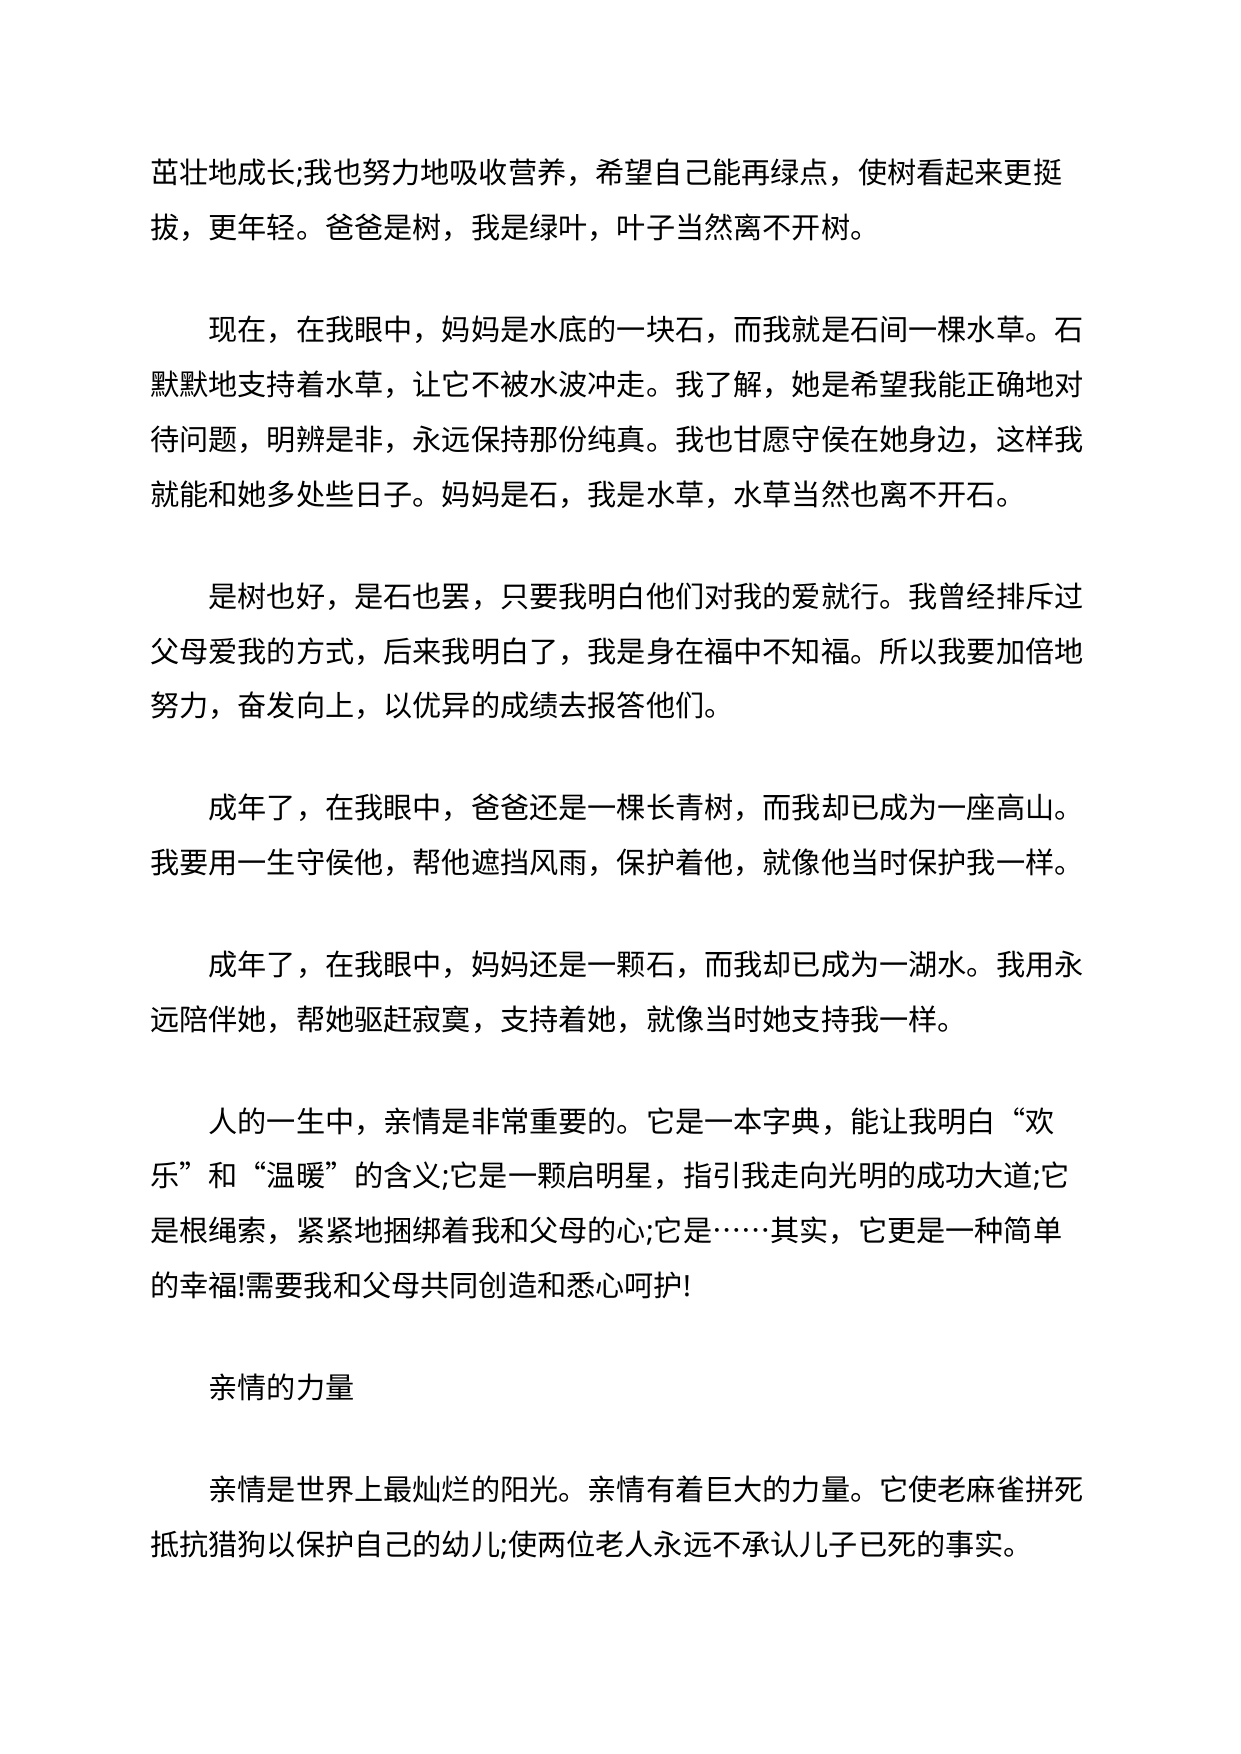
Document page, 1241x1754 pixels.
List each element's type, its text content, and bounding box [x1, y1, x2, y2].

text 成年了，在我眼中，妈妈还是一颗石，而我却已成为一湖水。我用永远陪伴她，帮她驱赶寂寞，支持着她，就像当时她支持我一样。 [150, 941, 1090, 1039]
text 现在，在我眼中，妈妈是水底的一块石，而我就是石间一棵水草。石默默地支持着水草，让它不被水波冲走。我了解，她是希望我能正确地对待问题，明辨是非，永远保持那份纯真。我也甘愿守侯在她身边，这样我就能和她多处些日子。妈妈是石，我是水草，水草当然也离不开石。 [150, 307, 1090, 514]
text 是树也好，是石也罢，只要我明白他们对我的爱就行。我曾经排斥过父母爱我的方式，后来我明白了，我是身在福中不知福。所以我要加倍地努力，奋发向上，以优异的成绩去报答他们。 [150, 573, 1090, 725]
text 亲情的力量 [150, 1365, 1090, 1407]
text 成年了，在我眼中，爸爸还是一棵长青树，而我却已成为一座高山。我要用一生守侯他，帮他遮挡风雨，保护着他，就像他当时保护我一样。 [150, 785, 1090, 882]
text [150, 150, 1090, 247]
text 亲情是世界上最灿烂的阳光。亲情有着巨大的力量。它使老麻雀拼死抵抗猎狗以保护自己的幼儿;使两位老人永远不承认儿子已死的事实。 [150, 1467, 1090, 1564]
text 人的一生中，亲情是非常重要的。它是一本字典，能让我明白“欢乐”和“温暖”的含义;它是一颗启明星，指引我走向光明的成功大道;它是根绳索，紧紧地捆绑着我和父母的心;它是……其实，它更是一种简单的幸福!需要我和父母共同创造和悉心呵护! [150, 1098, 1090, 1305]
